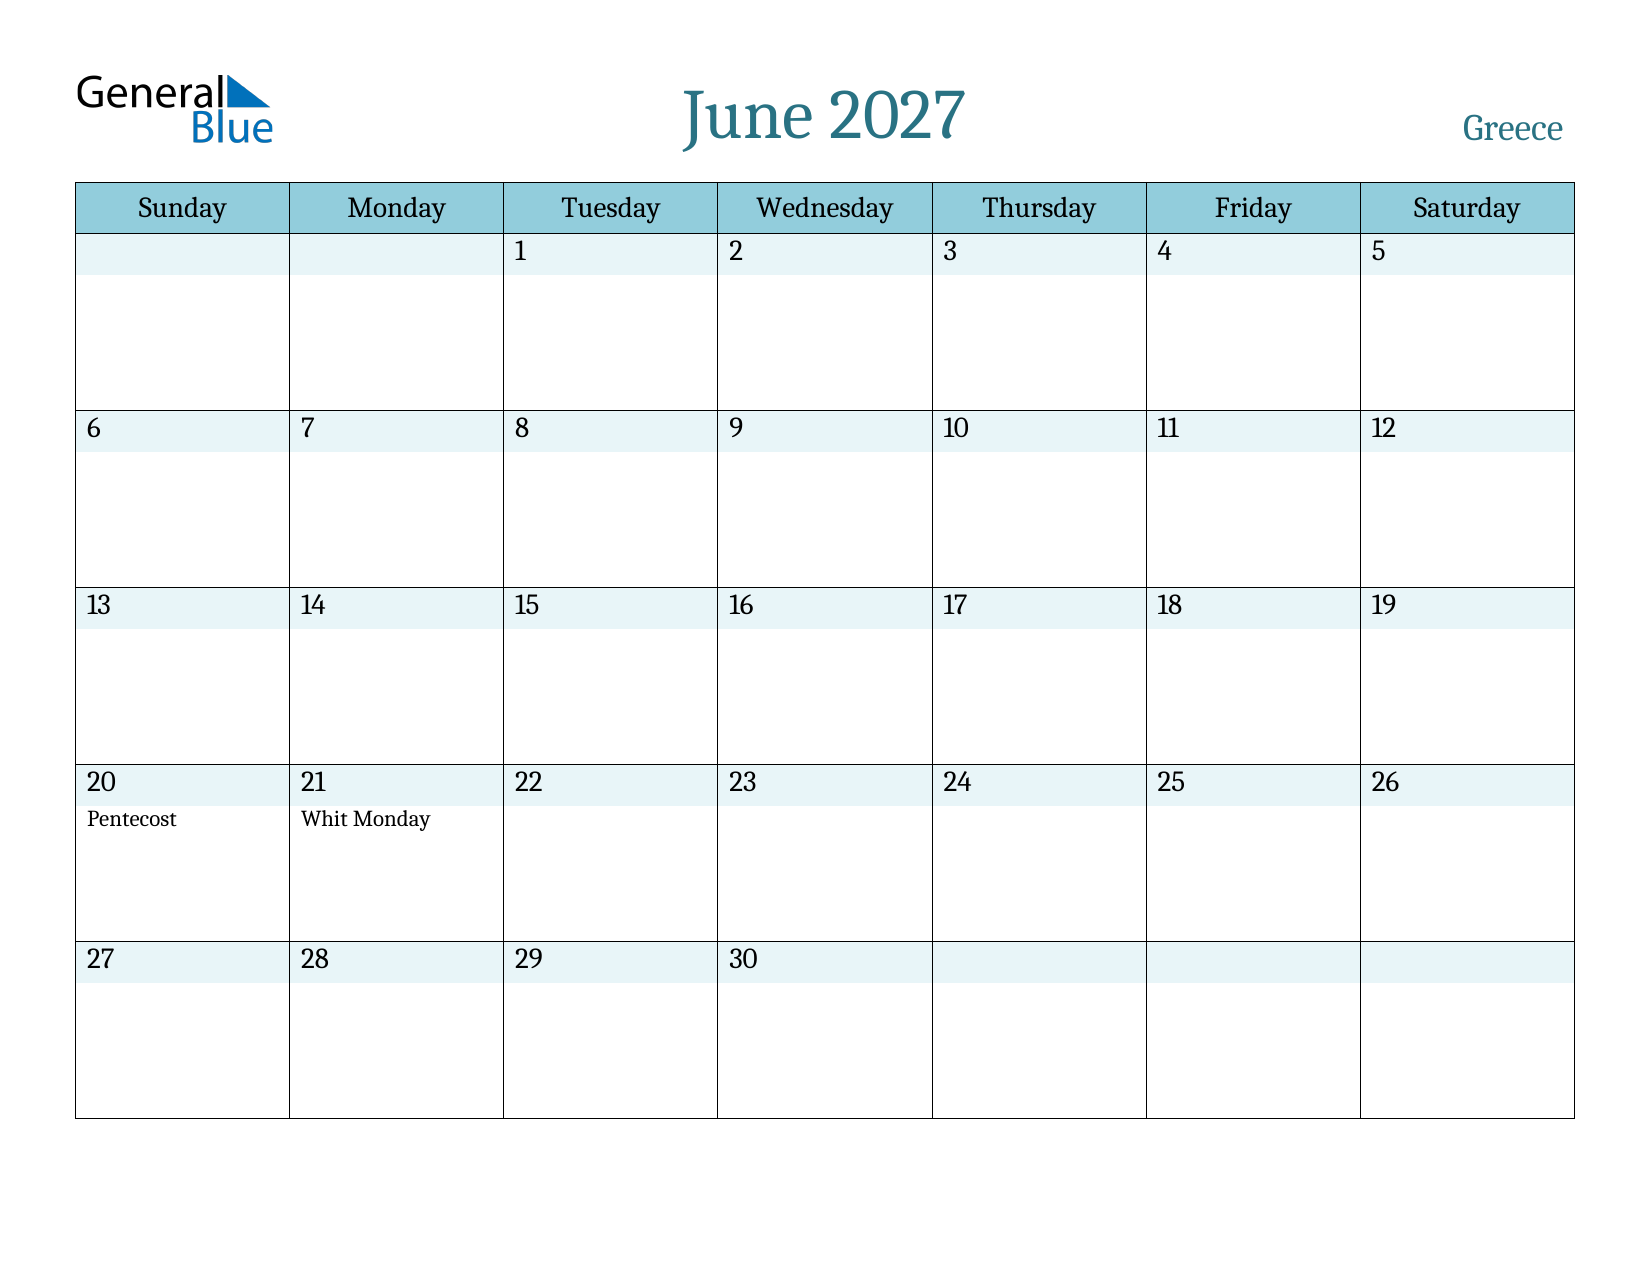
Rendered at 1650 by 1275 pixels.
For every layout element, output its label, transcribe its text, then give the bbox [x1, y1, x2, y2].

table_cell [933, 452, 1146, 587]
table_cell [718, 452, 932, 587]
table_cell 18 [1147, 588, 1360, 629]
table_cell 12 [1361, 411, 1574, 452]
table_cell 27 [76, 942, 289, 983]
table_cell 21 [290, 765, 503, 806]
table_cell 29 [504, 942, 717, 983]
table_cell 20 [76, 765, 289, 806]
table_cell [76, 983, 289, 1118]
picture [77, 75, 273, 143]
table_cell [290, 629, 503, 764]
table_cell [1361, 806, 1574, 941]
table_cell [933, 629, 1146, 764]
table_cell [933, 275, 1146, 410]
table_cell Monday [290, 183, 503, 233]
table_cell Tuesday [504, 183, 717, 233]
table_cell 22 [504, 765, 717, 806]
table_cell [76, 275, 289, 410]
table_cell [76, 629, 289, 764]
table_cell [1361, 275, 1574, 410]
table_cell [290, 452, 503, 587]
table_cell Thursday [933, 183, 1146, 233]
table_cell 19 [1361, 588, 1574, 629]
table_cell [718, 983, 932, 1118]
table_cell 8 [504, 411, 717, 452]
table_cell 13 [76, 588, 289, 629]
table_cell [1361, 452, 1574, 587]
table_cell [1361, 629, 1574, 764]
table_cell [1147, 942, 1360, 983]
table_cell 28 [290, 942, 503, 983]
table_cell [933, 942, 1146, 983]
table_cell 25 [1147, 765, 1360, 806]
table_cell 3 [933, 234, 1146, 275]
table_cell [504, 983, 717, 1118]
table_cell 11 [1147, 411, 1360, 452]
table_header June 2027 [504, 75, 1146, 182]
table_cell [1147, 452, 1360, 587]
table_cell 16 [718, 588, 932, 629]
table_header [76, 75, 503, 182]
table_cell 4 [1147, 234, 1360, 275]
table_cell [504, 629, 717, 764]
table_cell [718, 275, 932, 410]
table_cell 6 [76, 411, 289, 452]
table_cell [933, 983, 1146, 1118]
table_cell [290, 234, 503, 275]
table_cell Friday [1147, 183, 1360, 233]
table_cell Saturday [1361, 183, 1574, 233]
table_cell [1147, 275, 1360, 410]
table_cell [718, 806, 932, 941]
table_cell 9 [718, 411, 932, 452]
table_cell 14 [290, 588, 503, 629]
table_cell 2 [718, 234, 932, 275]
table_cell [504, 806, 717, 941]
table_cell 17 [933, 588, 1146, 629]
table_cell [718, 629, 932, 764]
table_cell 7 [290, 411, 503, 452]
table_cell [76, 452, 289, 587]
table_cell [1147, 629, 1360, 764]
table_cell Sunday [76, 183, 289, 233]
table_cell [933, 806, 1146, 941]
table_cell [1147, 983, 1360, 1118]
table_cell 10 [933, 411, 1146, 452]
table_cell 15 [504, 588, 717, 629]
table_cell 24 [933, 765, 1146, 806]
table_cell 23 [718, 765, 932, 806]
table_cell [504, 275, 717, 410]
table_header Greece [1146, 75, 1574, 182]
table_cell [290, 983, 503, 1118]
table_cell [76, 234, 289, 275]
table_cell [290, 275, 503, 410]
table_cell [1361, 983, 1574, 1118]
table_cell 1 [504, 234, 717, 275]
table_cell 30 [718, 942, 932, 983]
table_cell Wednesday [718, 183, 932, 233]
table_cell Pentecost [76, 806, 289, 941]
table_cell Whit Monday [290, 806, 503, 941]
table_cell 5 [1361, 234, 1574, 275]
table_cell [1361, 942, 1574, 983]
table_cell [504, 452, 717, 587]
table_cell 26 [1361, 765, 1574, 806]
table_cell [1147, 806, 1360, 941]
